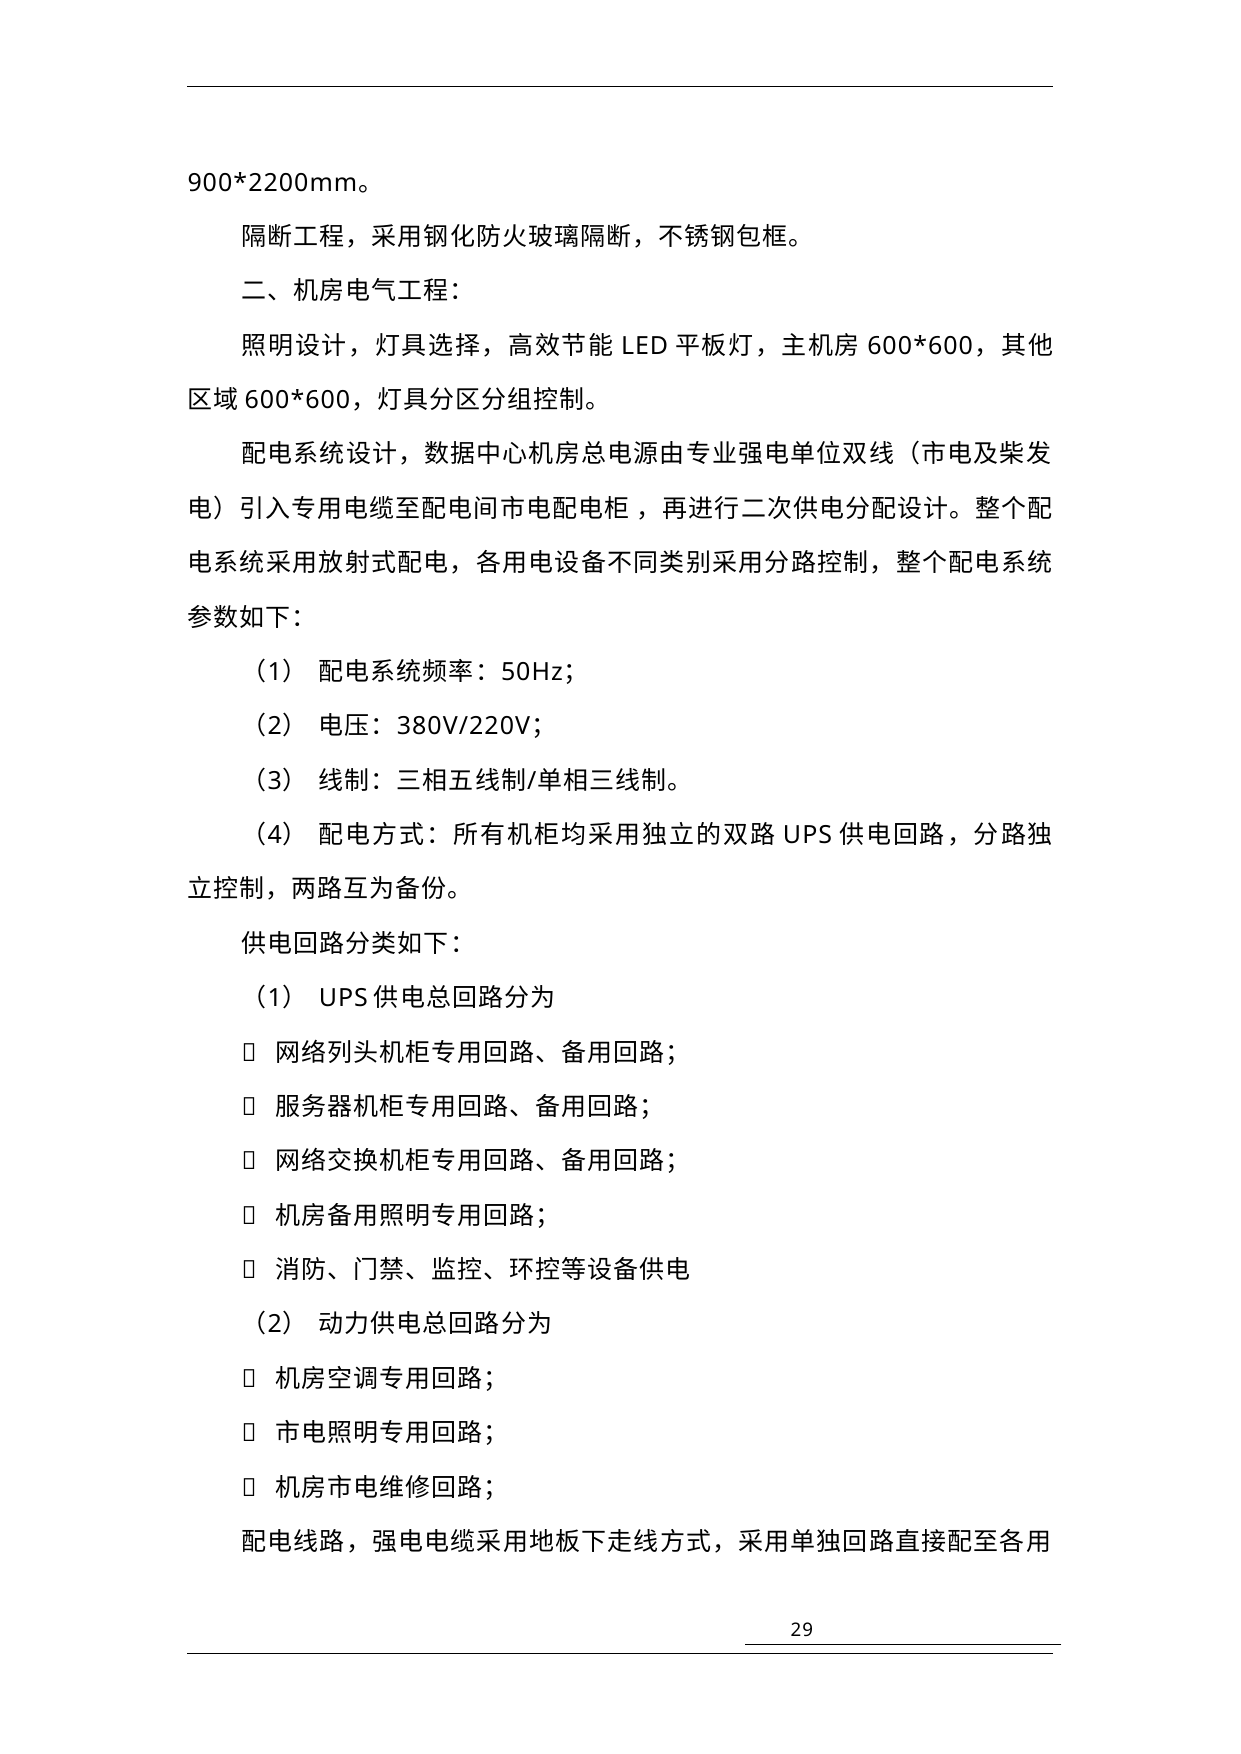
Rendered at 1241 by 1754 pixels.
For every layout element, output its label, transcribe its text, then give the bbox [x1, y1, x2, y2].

text （3） 线制：三相五线制/单相三线制。 [187, 760, 1053, 796]
text 隔断工程，采用钢化防火玻璃隔断，不锈钢包框。 [187, 216, 1053, 253]
text 配电系统设计，数据中心机房总电源由专业强电单位双线（市电及柴发电）引入专用电缆至配电间市电配电柜 ，再进行二次供电分配设计。整个配电系统采用放射式配电，各用电设备不同类别采用分路控制，整个配电系统参数如下： [187, 434, 1053, 633]
text （2） 电压：380V/220V； [187, 706, 1053, 742]
text （2） 动力供电总回路分为 [187, 1304, 1053, 1340]
text  网络列头机柜专用回路、备用回路； [187, 1032, 1053, 1068]
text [187, 162, 1053, 198]
text  机房备用照明专用回路； [187, 1195, 1053, 1231]
text （1） 配电系统频率：50Hz； [187, 651, 1053, 688]
text 照明设计，灯具选择，高效节能LED平板灯，主机房600*600，其他区域600*600，灯具分区分组控制。 [187, 325, 1053, 416]
text  机房空调专用回路； [187, 1358, 1053, 1394]
text （1） UPS供电总回路分为 [187, 978, 1053, 1014]
text 供电回路分类如下： [187, 923, 1053, 959]
text  网络交换机柜专用回路、备用回路； [187, 1141, 1053, 1177]
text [187, 1521, 1053, 1558]
text  服务器机柜专用回路、备用回路； [187, 1086, 1053, 1123]
text  消防、门禁、监控、环控等设备供电 [187, 1249, 1053, 1286]
text  机房市电维修回路； [187, 1467, 1053, 1503]
text  市电照明专用回路； [187, 1413, 1053, 1449]
text （4） 配电方式：所有机柜均采用独立的双路UPS供电回路，分路独立控制，两路互为备份。 [187, 814, 1053, 905]
text 二、机房电气工程： [187, 271, 1053, 307]
